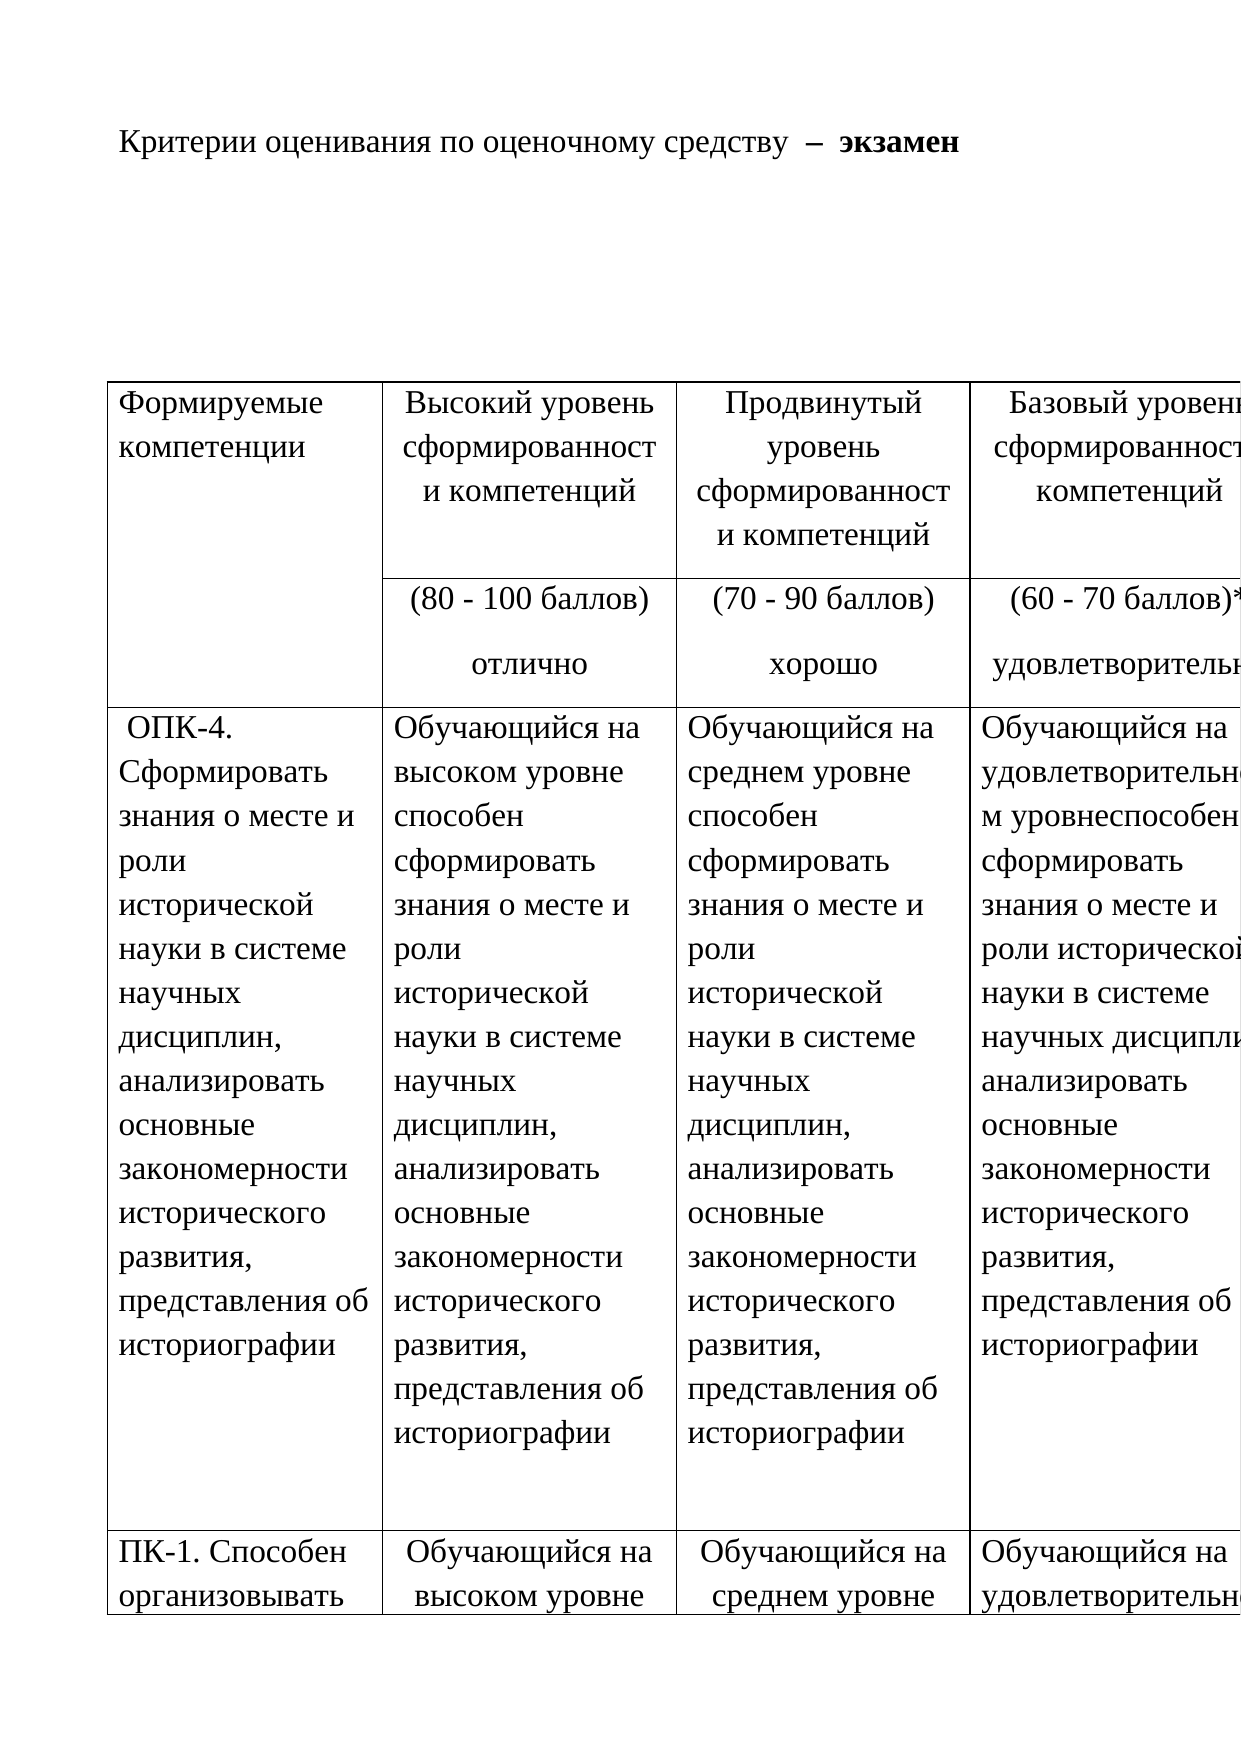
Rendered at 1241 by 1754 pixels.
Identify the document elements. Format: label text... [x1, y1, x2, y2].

table_header Высокий уровень сформированности компетенций [383, 383, 676, 578]
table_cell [383, 1531, 676, 1614]
table_cell Обучающийся на среднем уровне способен сформировать знания о месте и роли исторической науки в системе научных дисциплин, анализировать основные закономерности исторического развития, представления об историографии [677, 708, 969, 1530]
text Критерии оценивания по оценочному средству – экзамен [118, 122, 1159, 160]
table_cell ОПК-4. Сформировать знания о месте и роли исторической науки в системе научных дисциплин, анализировать основные закономерности исторического развития, представления об историографии [108, 708, 382, 1530]
table_header Базовый уровень сформированности компетенций [971, 383, 1240, 578]
table_cell (60 - 70 баллов)* удовлетворительно [971, 579, 1240, 707]
table_header Формируемые компетенции [108, 383, 382, 707]
table_header Продвинутый уровень сформированности компетенций [677, 383, 969, 578]
table_cell Обучающийся на удовлетворительном уровнеспособен сформировать знания о месте и роли исторической науки в системе научных дисциплин, анализировать основные закономерности исторического развития, представления об историографии [971, 708, 1240, 1530]
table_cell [677, 1531, 969, 1614]
table_cell (80 - 100 баллов) отлично [383, 579, 676, 707]
table_cell (70 - 90 баллов) хорошо [677, 579, 969, 707]
table_cell Обучающийся на высоком уровне способен сформировать знания о месте и роли исторической науки в системе научных дисциплин, анализировать основные закономерности исторического развития, представления об историографии [383, 708, 676, 1530]
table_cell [971, 1531, 1240, 1614]
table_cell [108, 1531, 382, 1614]
